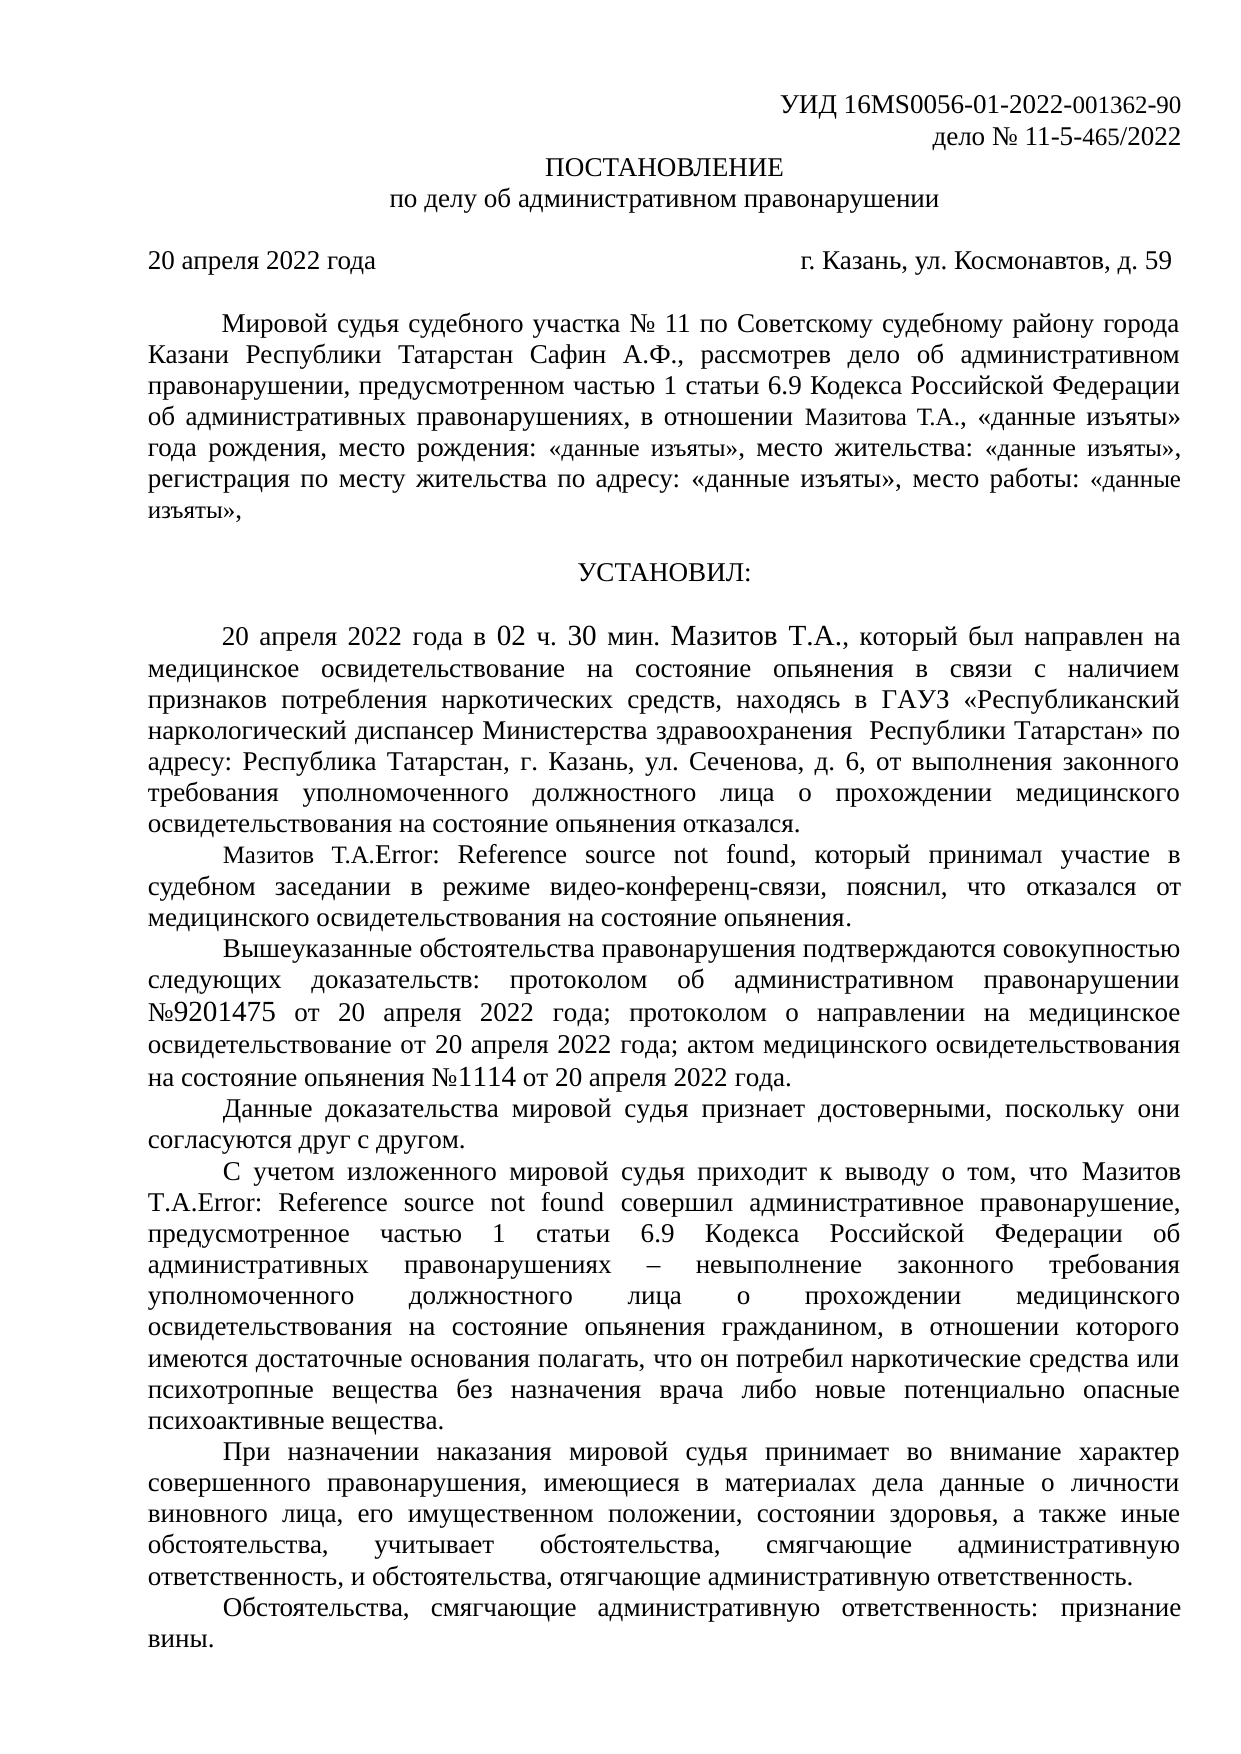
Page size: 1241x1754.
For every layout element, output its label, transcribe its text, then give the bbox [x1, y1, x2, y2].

text При назначении наказания мировой судья принимает во внимание характер совершенного правонарушения, имеющиеся в материалах дела данные о личности виновного лица, его имущественном положении, состоянии здоровья, а также иные обстоятельства, учитывает обстоятельства, смягчающие административную ответственность, и обстоятельства, отягчающие административную ответственность. [148, 1435, 1181, 1591]
text Вышеуказанные обстоятельства правонарушения подтверждаются совокупностью следующих доказательств: протоколом об административном правонарушении № от года; протоколом о направлении на медицинское освидетельствование от года; актом медицинского освидетельствования на состояние опьянения № от года. [148, 932, 1181, 1092]
text Мировой судья судебного участка № 11 по Советскому судебному району города Казани Республики Татарстан Сафин А.Ф., рассмотрев дело об административном правонарушении, предусмотренном частью 1 статьи 6.9 Кодекса Российской Федерации об административных правонарушениях, в отношении , года рождения, место рождения: , место жительства: , регистрация по месту жительства по адресу: , место работы: , [148, 307, 1181, 525]
text ПОСТАНОВЛЕНИЕ [148, 151, 1181, 182]
text УСТАНОВИЛ: [148, 556, 1181, 587]
text Обстоятельства, смягчающие административную ответственность: . [148, 1591, 1181, 1653]
text С учетом изложенного мировой судья приходит к выводу о том, что совершил административное правонарушение, предусмотренное частью 1 статьи 6.9 Кодекса Российской Федерации об административных правонарушениях – невыполнение законного требования уполномоченного должностного лица о прохождении медицинского освидетельствования на состояние опьянения гражданином, в отношении которого имеются достаточные основания полагать, что он потребил наркотические средства или психотропные вещества без назначения врача либо новые потенциально опасные психоактивные вещества. [148, 1155, 1181, 1435]
text года в ч. мин. , который был направлен на медицинское освидетельствование на состояние опьянения в связи с наличием признаков потребления наркотических средств, находясь в ГАУЗ «Республиканский наркологический диспансер Министерства здравоохранения Республики Татарстан» по адресу: Республика Татарстан, г. Казань, ул. Сеченова, д. 6, от выполнения законного требования уполномоченного должностного лица о прохождении медицинского освидетельствования на состояние опьянения отказался. [148, 618, 1181, 838]
text , который принимал участие в судебном заседании в режиме видео-конференц-связи, пояснил, что . [148, 838, 1181, 932]
text УИД 16MS0056-01-2022-- [148, 89, 1181, 120]
text года г. Казань, ул. Космонавтов, д. 59 [148, 244, 1181, 276]
text Данные доказательства мировой судья признает достоверными, поскольку они согласуются друг с другом. [148, 1092, 1181, 1155]
text дело № 11-5-/2022 [148, 120, 1181, 151]
text по делу об административном правонарушении [148, 182, 1181, 213]
